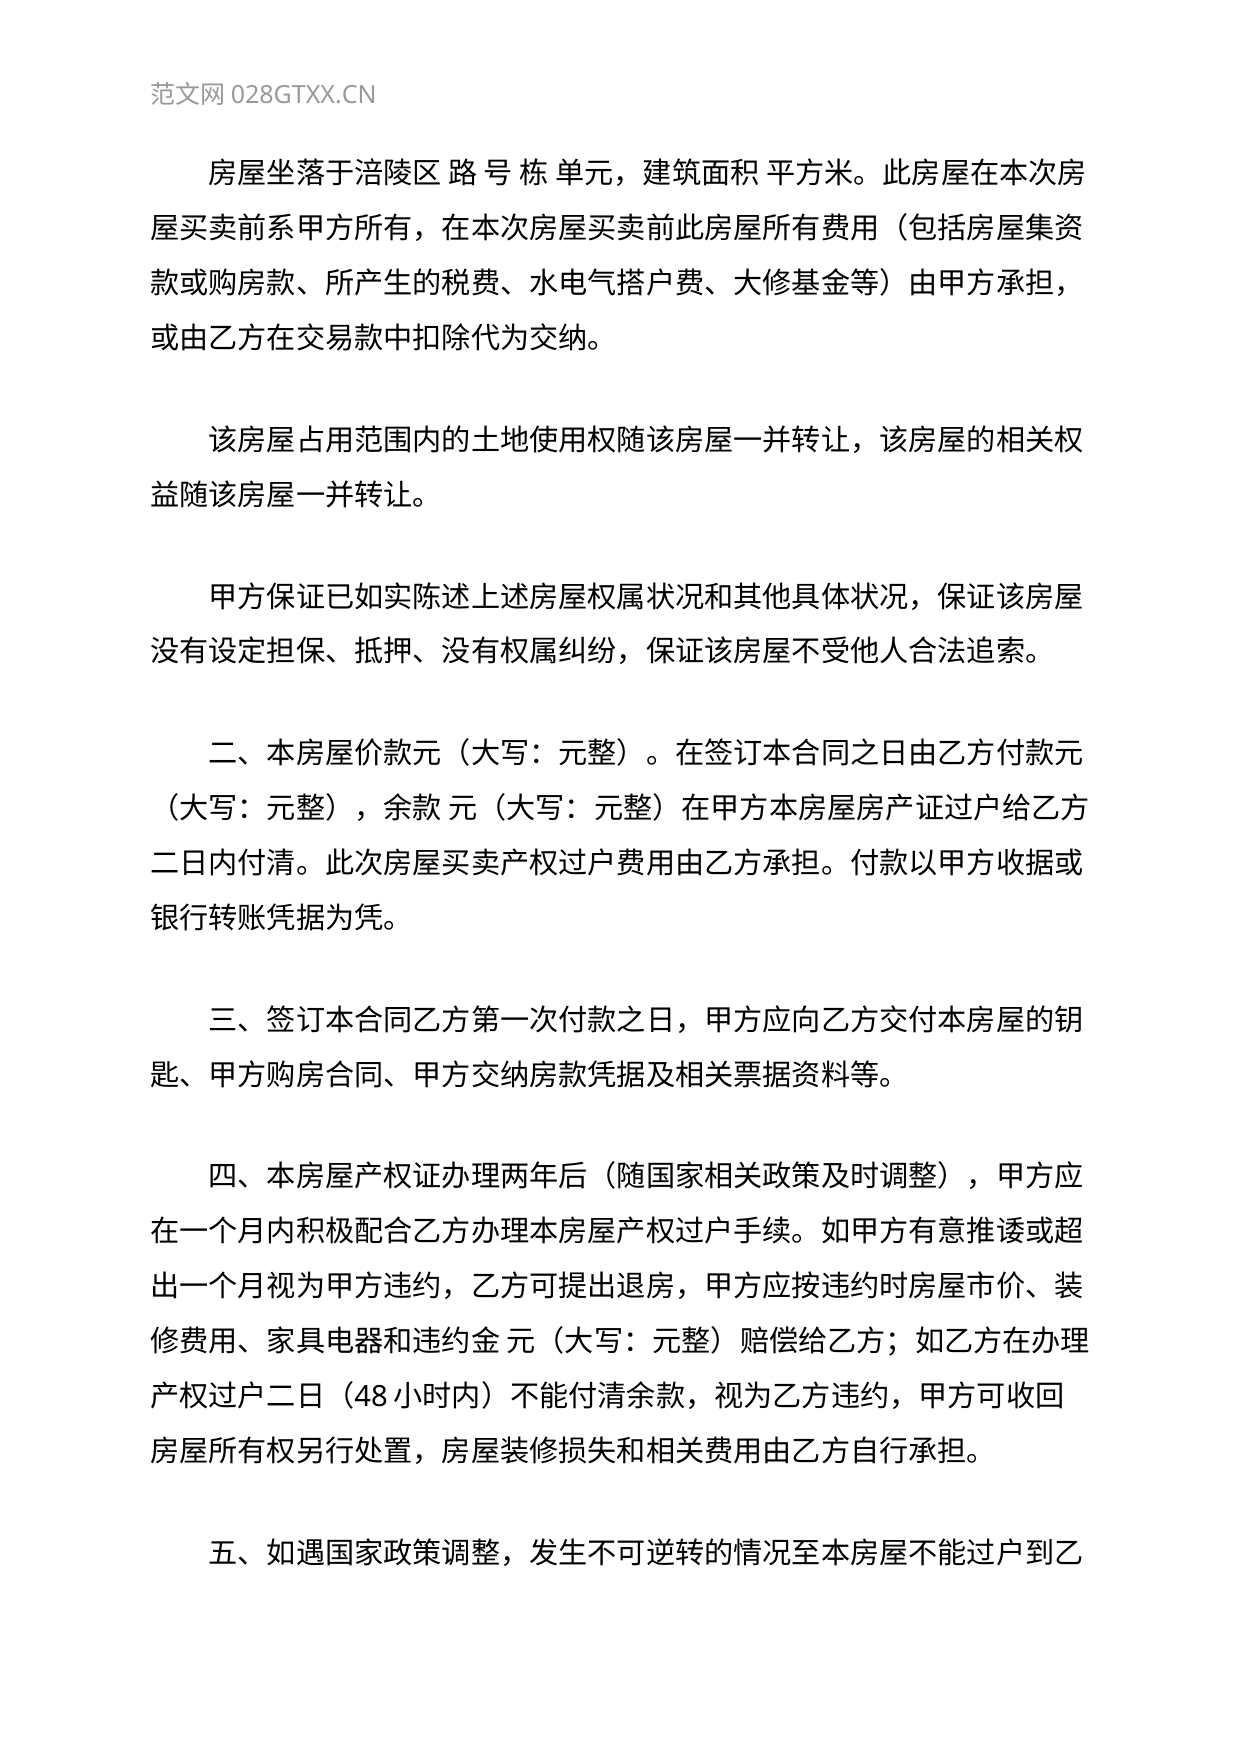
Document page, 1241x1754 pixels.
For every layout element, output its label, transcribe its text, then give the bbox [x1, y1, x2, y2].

text 二、本房屋价款元（大写：元整）。在签订本合同之日由乙方付款元（大写：元整），余款 元（大写：元整）在甲方本房屋房产证过户给乙方二日内付清。此次房屋买卖产权过户费用由乙方承担。付款以甲方收据或银行转账凭据为凭。 [150, 730, 1090, 937]
text 三、签订本合同乙方第一次付款之日，甲方应向乙方交付本房屋的钥匙、甲方购房合同、甲方交纳房款凭据及相关票据资料等。 [150, 996, 1090, 1093]
text 四、本房屋产权证办理两年后（随国家相关政策及时调整），甲方应在一个月内积极配合乙方办理本房屋产权过户手续。如甲方有意推诿或超出一个月视为甲方违约，乙方可提出退房，甲方应按违约时房屋市价、装修费用、家具电器和违约金 元（大写：元整）赔偿给乙方；如乙方在办理产权过户二日（48小时内）不能付清余款，视为乙方违约，甲方可收回房屋所有权另行处置，房屋装修损失和相关费用由乙方自行承担。 [150, 1153, 1090, 1470]
text 房屋坐落于涪陵区 路 号 栋 单元，建筑面积 平方米。此房屋在本次房屋买卖前系甲方所有，在本次房屋买卖前此房屋所有费用（包括房屋集资款或购房款、所产生的税费、水电气搭户费、大修基金等）由甲方承担，或由乙方在交易款中扣除代为交纳。 [150, 150, 1090, 357]
text 甲方保证已如实陈述上述房屋权属状况和其他具体状况，保证该房屋没有设定担保、抵押、没有权属纠纷，保证该房屋不受他人合法追索。 [150, 573, 1090, 670]
text 该房屋占用范围内的土地使用权随该房屋一并转让，该房屋的相关权益随该房屋一并转让。 [150, 416, 1090, 514]
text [150, 1529, 1090, 1572]
